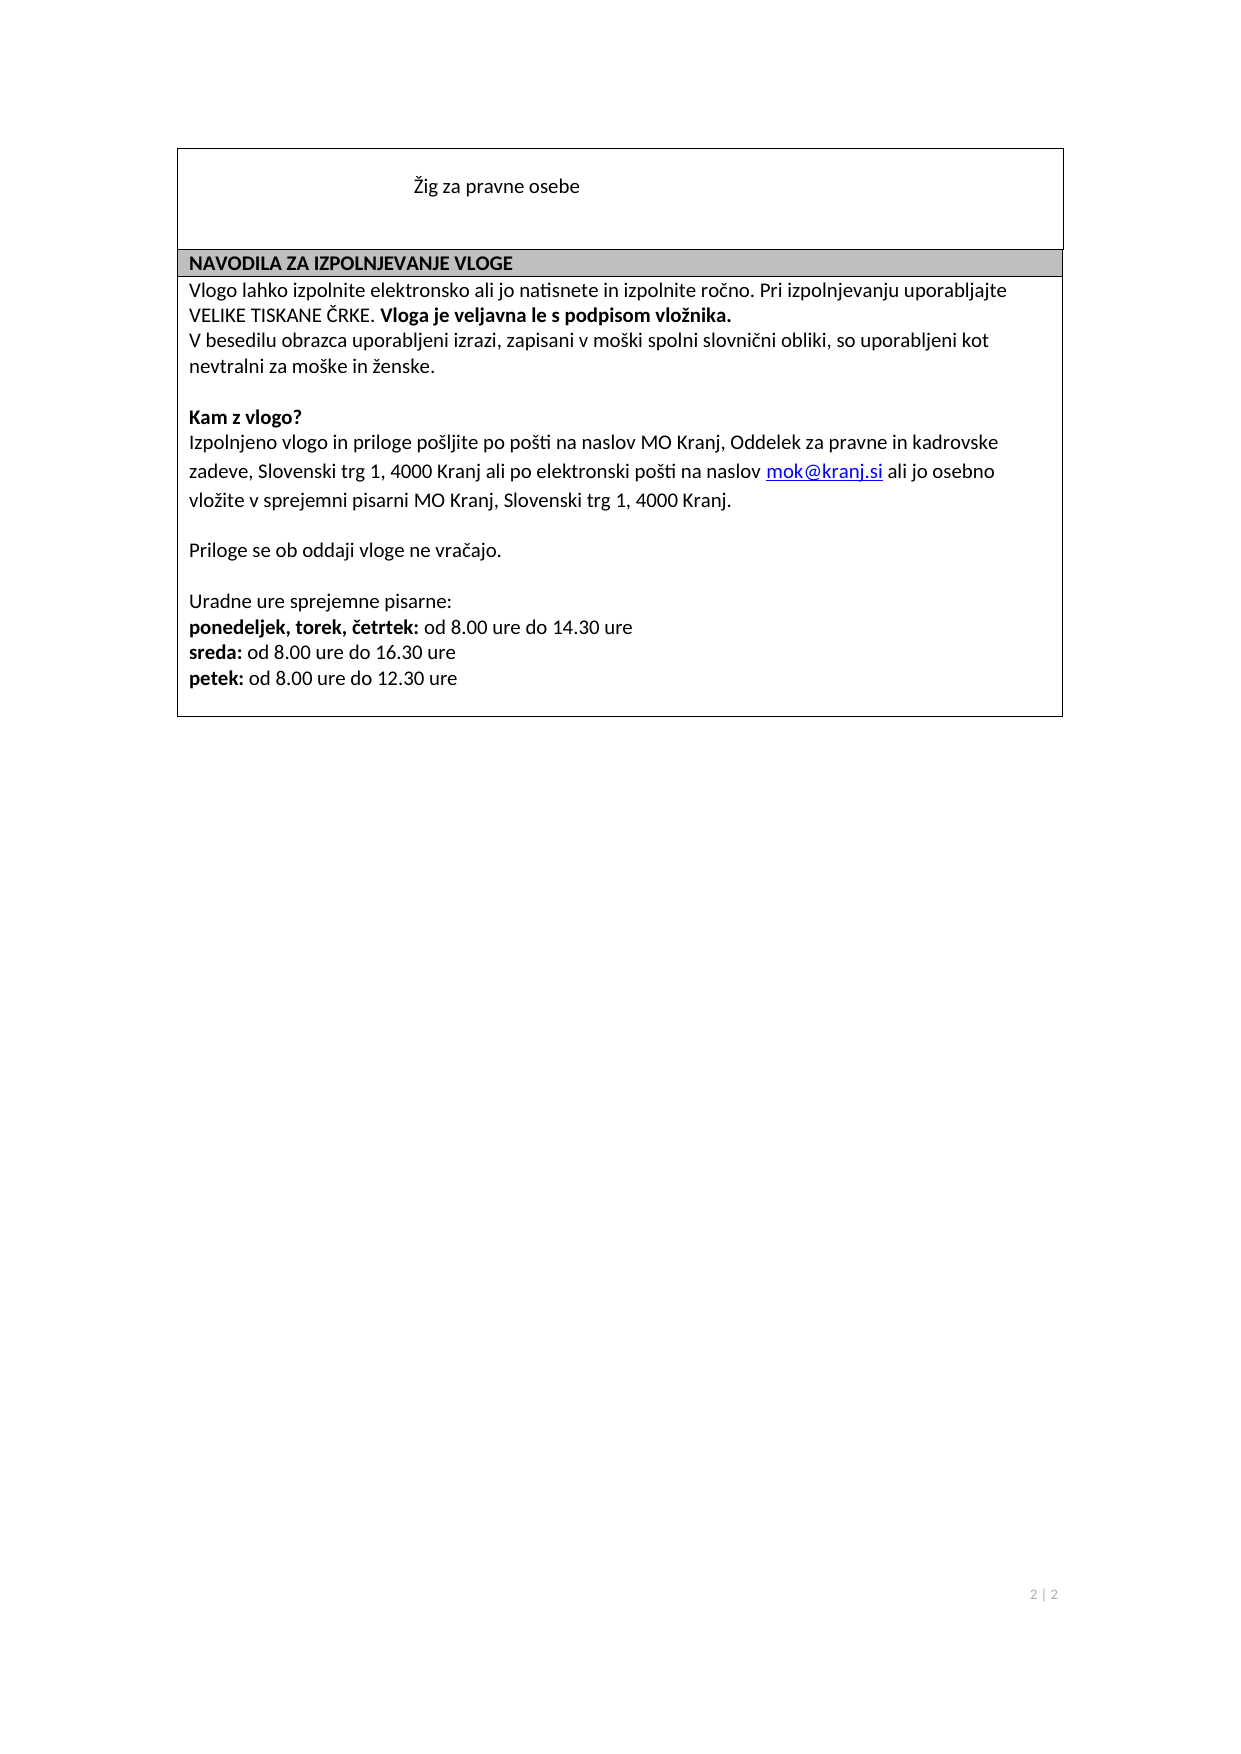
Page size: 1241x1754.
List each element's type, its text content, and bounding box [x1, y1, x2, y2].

table_cell NAVODILA ZA IZPOLNJEVANJE VLOGE [178, 250, 1062, 276]
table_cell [178, 149, 591, 249]
table_cell [591, 149, 1063, 249]
table_cell Vlogo lahko izpolnite elektronsko ali jo natisnete in izpolnite ročno. Pri izpolnjevanju uporabljajte VELIKE TISKANE ČRKE. Vloga je veljavna le s podpisom vložnika. V besedilu obrazca uporabljeni izrazi, zapisani v moški spolni slovnični obliki, so uporabljeni kot nevtralni za moške in ženske. Kam z vlogo? Izpolnjeno vlogo in priloge pošljite po pošti na naslov MO Kranj, Oddelek za pravne in kadrovske zadeve, Slovenski trg 1, 4000 Kranj ali po elektronski pošti na naslov mok@kranj.si ali jo osebno vložite v sprejemni pisarni MO Kranj, Slovenski trg 1, 4000 Kranj. Priloge se ob oddaji vloge ne vračajo. Uradne ure sprejemne pisarne: ponedeljek, torek, četrtek: od 8.00 ure do 14.30 ure sreda: od 8.00 ure do 16.30 ure petek: od 8.00 ure do 12.30 ure [178, 277, 1062, 716]
